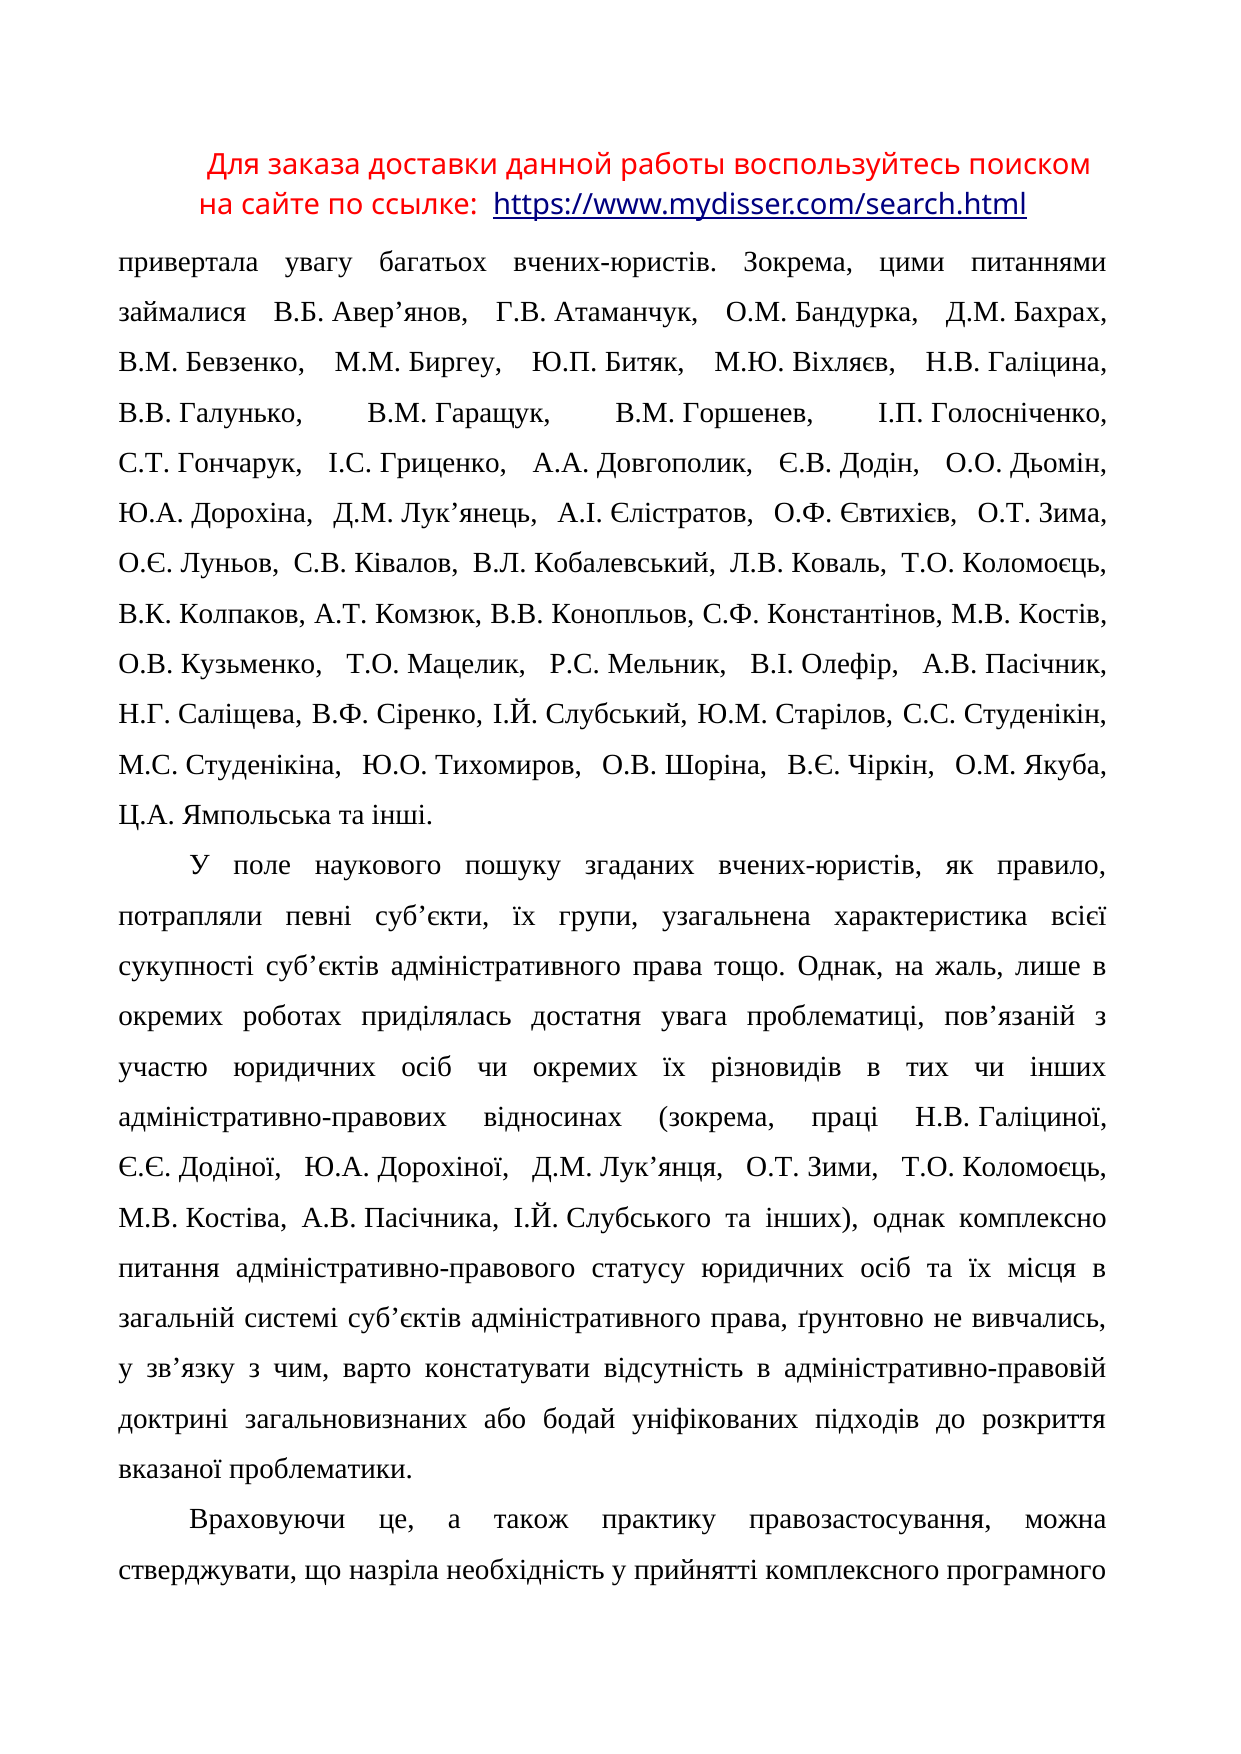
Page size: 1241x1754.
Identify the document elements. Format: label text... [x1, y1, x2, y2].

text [118, 1502, 1107, 1585]
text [118, 244, 1107, 831]
text У поле наукового пошуку згаданих вчених-юристів, як правило, потрапляли певні суб’єкти, їх групи, узагальнена характеристика всієї сукупності суб’єктів адміністративного права тощо. Однак, на жаль, лише в окремих роботах приділялась достатня увага проблематиці, пов’язаній з участю юридичних осіб чи окремих їх різновидів в тих чи інших адміністративно-правових відносинах (зокрема, праці Н.В. Галіциної, Є.Є. Додіної, Ю.А. Дорохіної, Д.М. Лук’янця, О.Т. Зими, Т.О. Коломоєць, М.В. Костіва, А.В. Пасічника, І.Й. Слубського та інших), однак комплексно питання адміністративно-правового статусу юридичних осіб та їх місця в загальній системі суб’єктів адміністративного права, ґрунтовно не вивчались, у зв’язку з чим, варто констатувати відсутність в адміністративно-правовій доктрині загальновизнаних або бодай уніфікованих підходів до розкриття вказаної проблематики. [118, 847, 1107, 1485]
